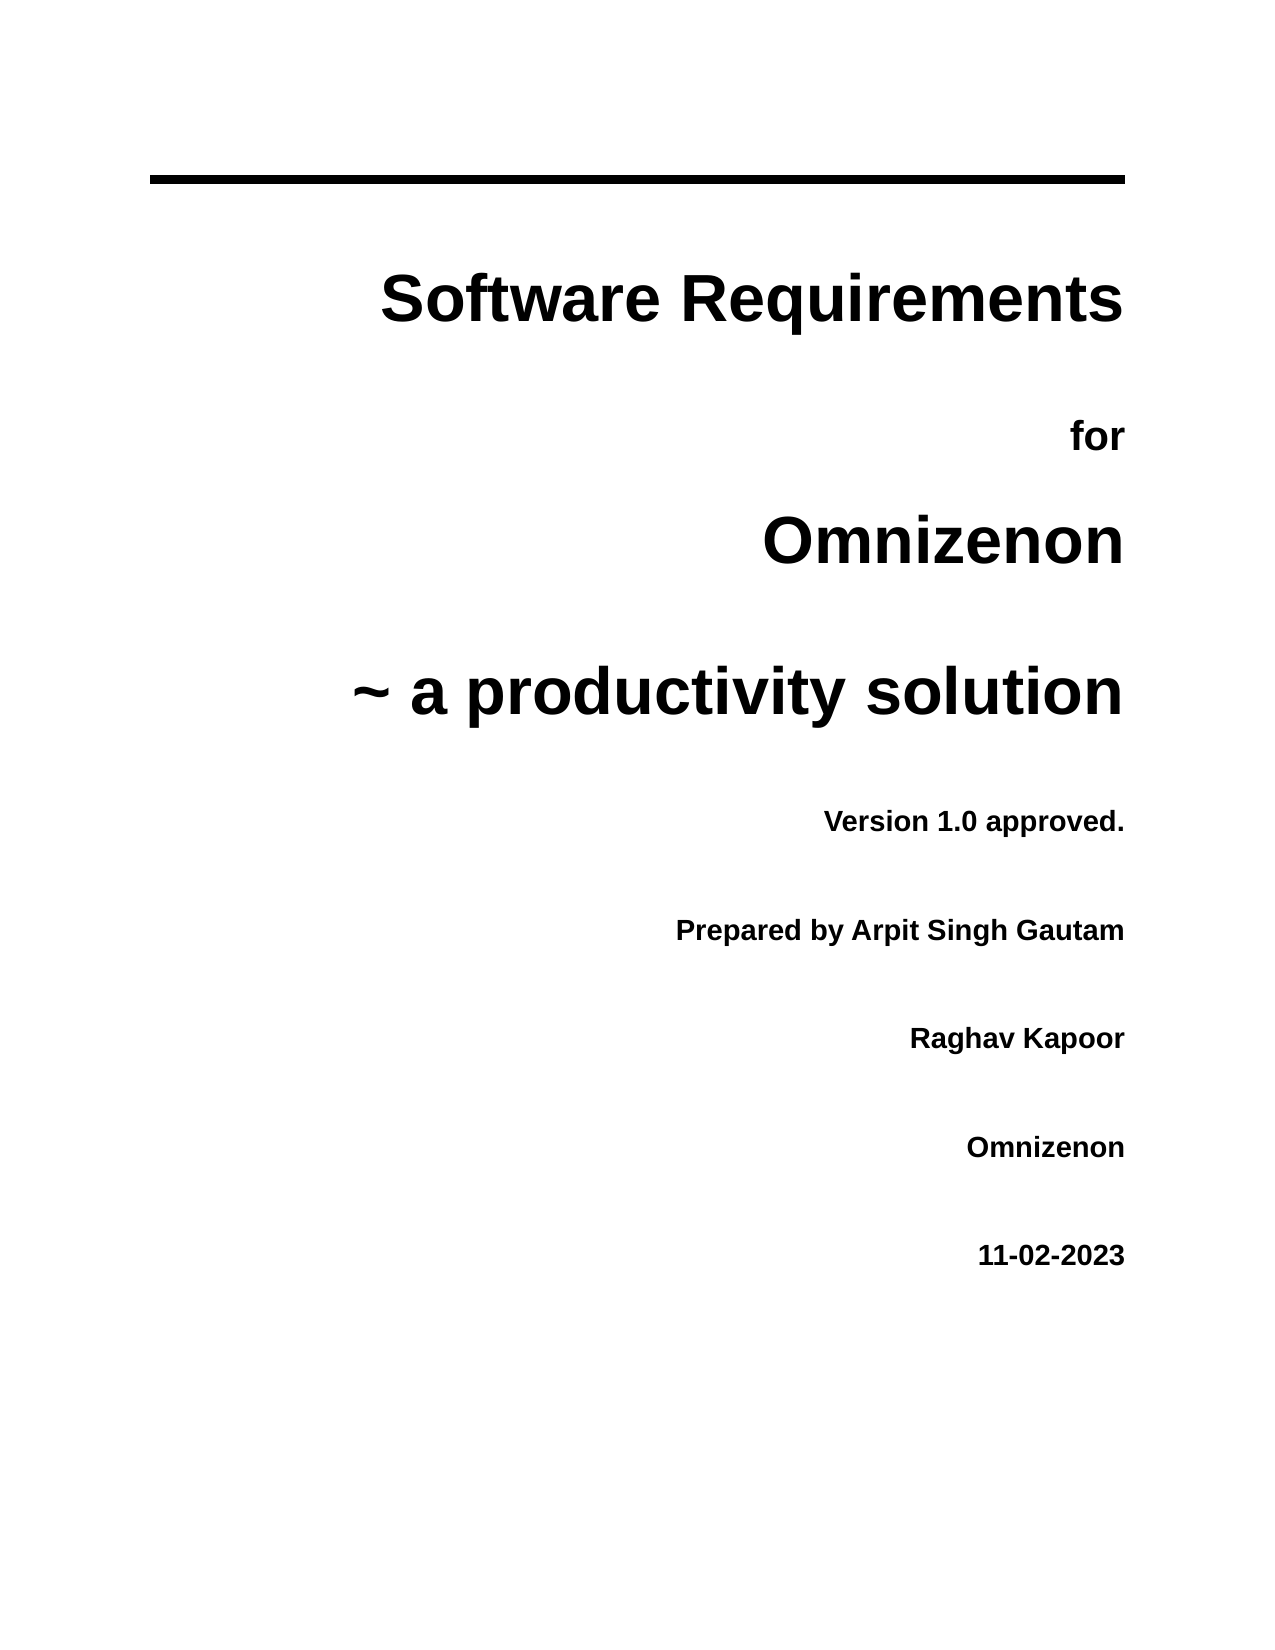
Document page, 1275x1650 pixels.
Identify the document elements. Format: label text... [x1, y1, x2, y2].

title ~ a productivity solution [150, 652, 1125, 729]
title for [150, 411, 1125, 459]
text Raghav Kapoor [150, 1021, 1125, 1054]
text 11-02-2023 [150, 1238, 1125, 1272]
text Omnizenon [150, 1129, 1125, 1163]
title Omnizenon [150, 501, 1125, 577]
text Prepared by Arpit Singh Gautam [150, 912, 1125, 946]
text Version 1.0 approved. [150, 804, 1125, 837]
title Software Requirements [150, 259, 1125, 336]
